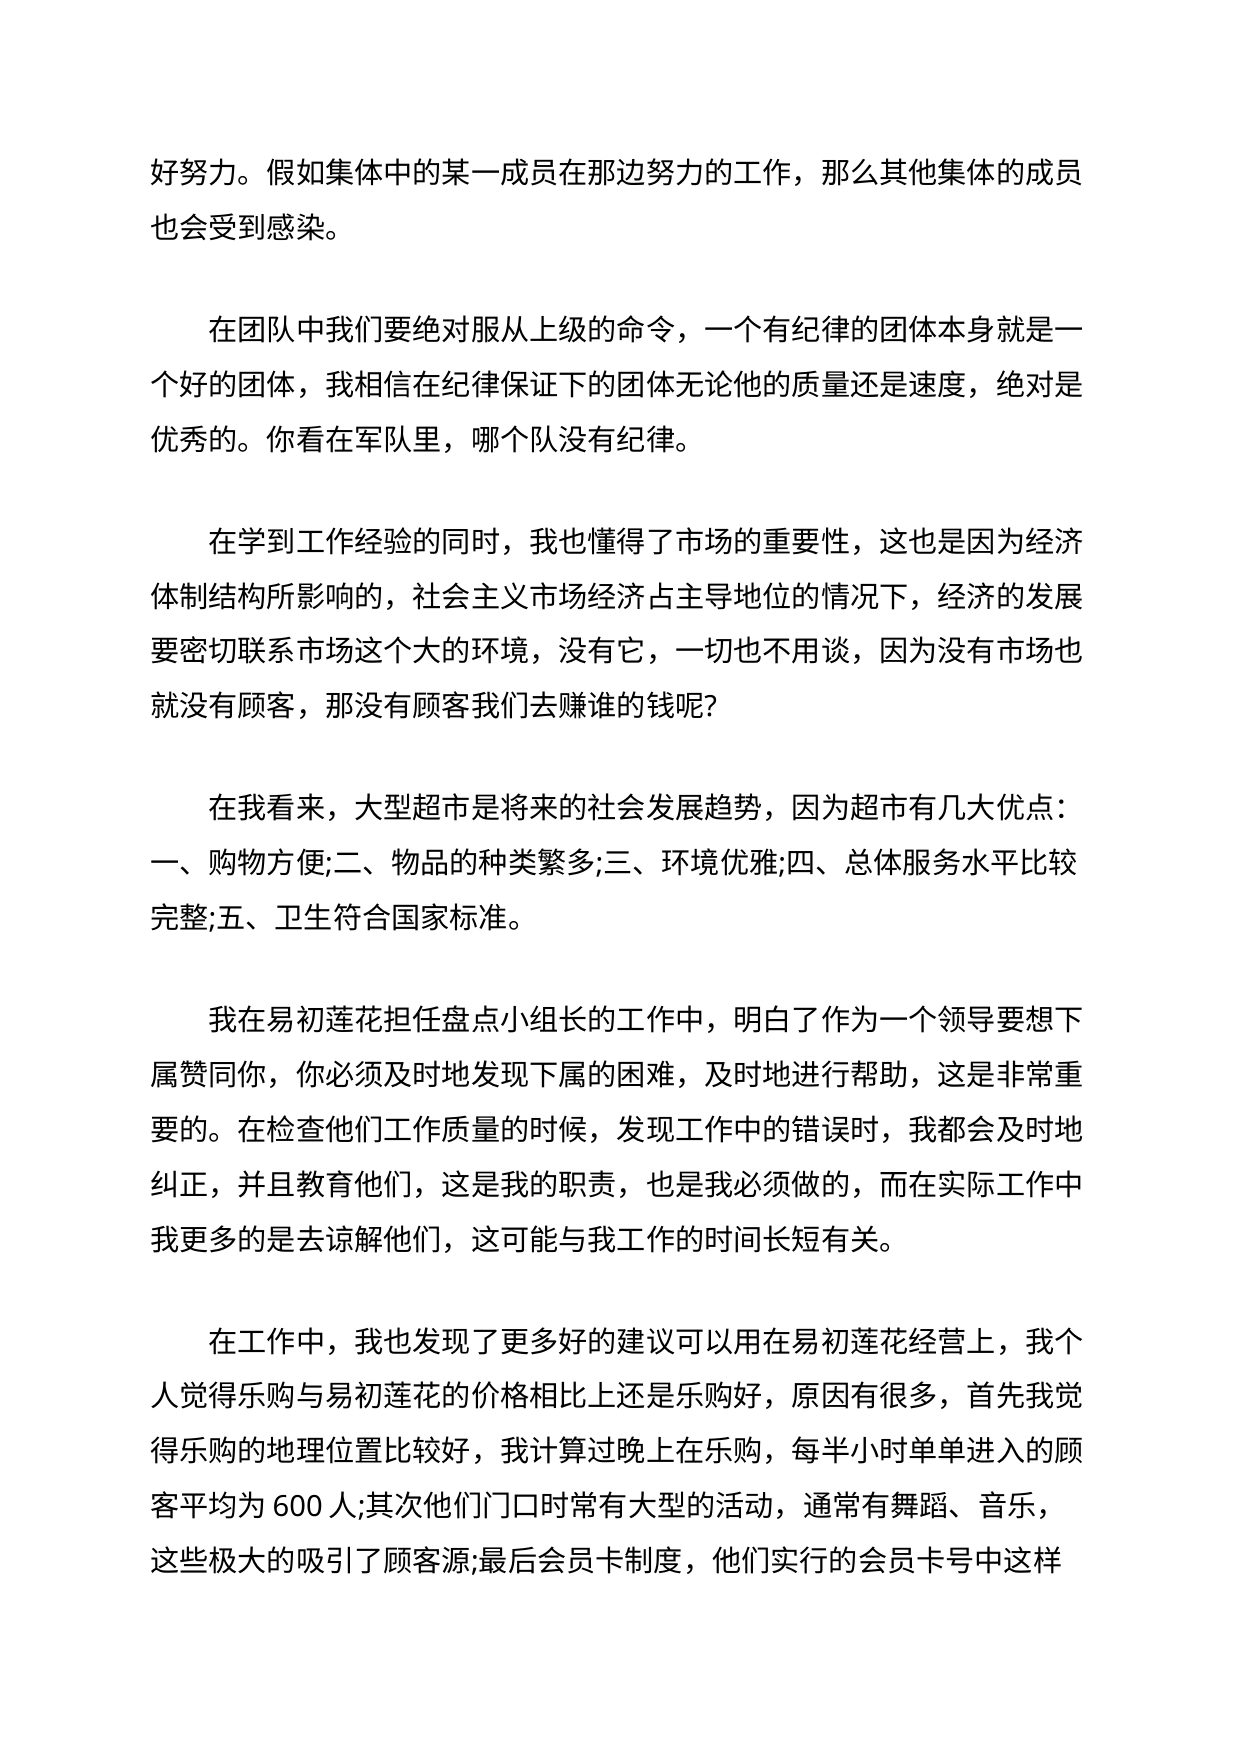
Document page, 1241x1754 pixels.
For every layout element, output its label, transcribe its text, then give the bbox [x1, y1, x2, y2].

text 我在易初莲花担任盘点小组长的工作中，明白了作为一个领导要想下属赞同你，你必须及时地发现下属的困难，及时地进行帮助，这是非常重要的。在检查他们工作质量的时候，发现工作中的错误时，我都会及时地纠正，并且教育他们，这是我的职责，也是我必须做的，而在实际工作中我更多的是去谅解他们，这可能与我工作的时间长短有关。 [150, 997, 1090, 1259]
text 在学到工作经验的同时，我也懂得了市场的重要性，这也是因为经济体制结构所影响的，社会主义市场经济占主导地位的情况下，经济的发展要密切联系市场这个大的环境，没有它，一切也不用谈，因为没有市场也就没有顾客，那没有顾客我们去赚谁的钱呢? [150, 518, 1090, 725]
text 在我看来，大型超市是将来的社会发展趋势，因为超市有几大优点：一、购物方便;二、物品的种类繁多;三、环境优雅;四、总体服务水平比较完整;五、卫生符合国家标准。 [150, 785, 1090, 937]
text 在团队中我们要绝对服从上级的命令，一个有纪律的团体本身就是一个好的团体，我相信在纪律保证下的团体无论他的质量还是速度，绝对是优秀的。你看在军队里，哪个队没有纪律。 [150, 307, 1090, 459]
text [150, 150, 1090, 247]
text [150, 1318, 1090, 1580]
